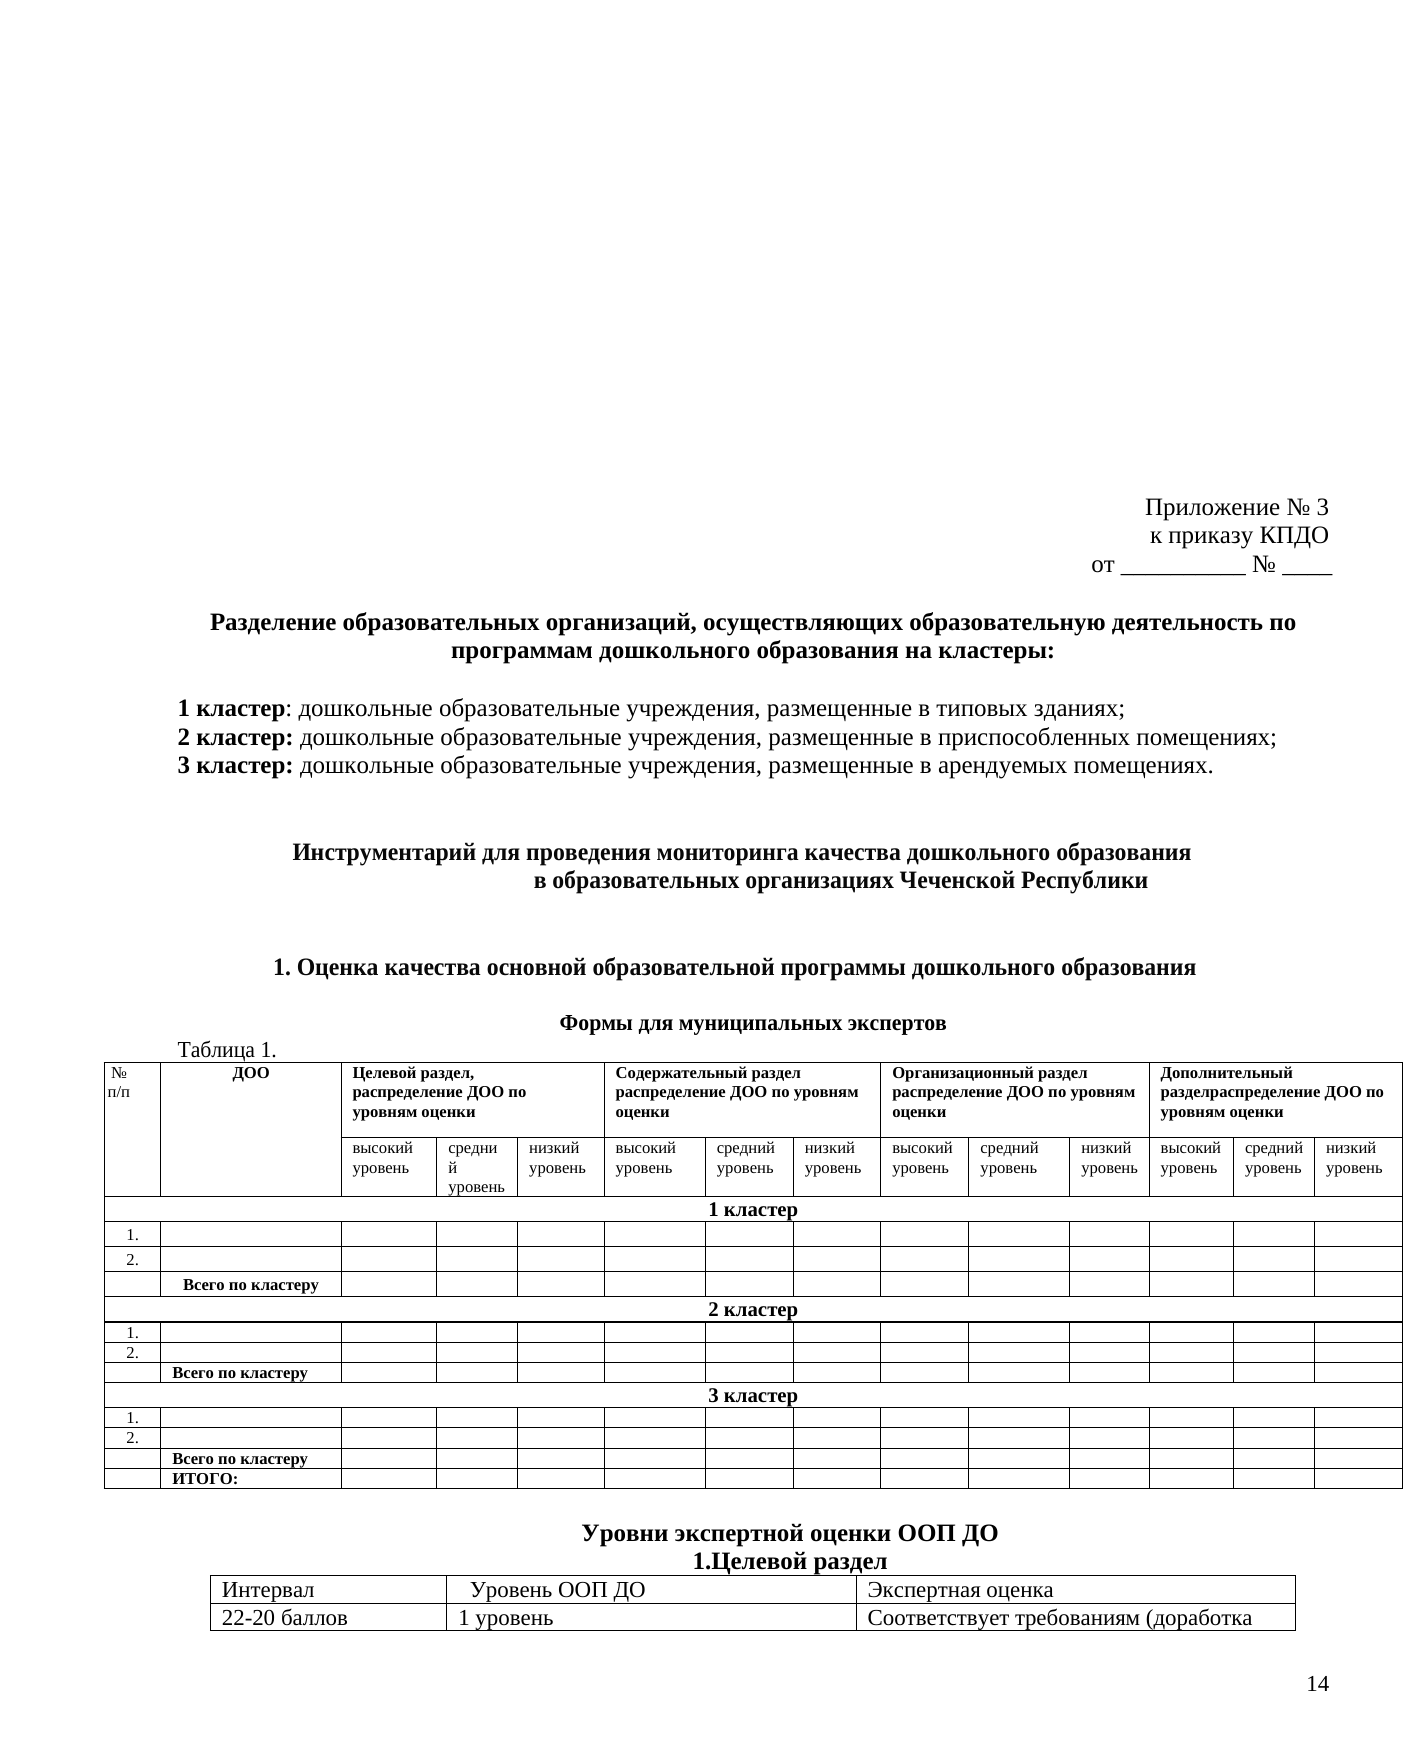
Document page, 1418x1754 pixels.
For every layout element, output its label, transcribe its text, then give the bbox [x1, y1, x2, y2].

text Уровни экспертной оценки ООП ДО [177, 1518, 1329, 1546]
table_cell [342, 1343, 436, 1362]
table_cell [518, 1469, 604, 1488]
table_cell [1234, 1323, 1314, 1342]
table_cell [969, 1247, 1069, 1271]
table_cell [1315, 1247, 1402, 1271]
table_cell [518, 1428, 604, 1447]
table_cell 22-20 баллов [211, 1604, 446, 1630]
table_cell [1150, 1343, 1233, 1362]
table_cell [437, 1247, 517, 1271]
table_cell средний уровень [969, 1138, 1069, 1196]
table_cell [1070, 1343, 1149, 1362]
table_cell средний уровень [437, 1138, 517, 1196]
table_cell [969, 1449, 1069, 1468]
table_cell [881, 1247, 968, 1271]
table_cell [605, 1247, 705, 1271]
table_header Целевой раздел, распределение ДОО по уровням оценки [342, 1063, 604, 1137]
table_cell [1234, 1363, 1314, 1382]
table_cell [794, 1343, 880, 1362]
table_cell [1150, 1323, 1233, 1342]
table_cell [794, 1247, 880, 1271]
table_cell [161, 1408, 341, 1427]
table_cell [437, 1469, 517, 1488]
table_cell 1 кластер [105, 1197, 1402, 1221]
table_cell [518, 1363, 604, 1382]
table_cell [1234, 1428, 1314, 1447]
table_cell [706, 1408, 793, 1427]
table_cell [881, 1408, 968, 1427]
table_cell высокий уровень [881, 1138, 968, 1196]
table_cell [881, 1222, 968, 1246]
table_cell [794, 1323, 880, 1342]
table_cell [518, 1343, 604, 1362]
table_cell [437, 1343, 517, 1362]
table_cell [794, 1408, 880, 1427]
table_cell 2. [105, 1247, 160, 1271]
table_cell [1070, 1363, 1149, 1382]
text 3 кластер: дошкольные образовательные учреждения, размещенные в арендуемых помещениях. [177, 751, 1329, 779]
text 1 кластер: дошкольные образовательные учреждения, размещенные в типовых зданиях; [177, 693, 1329, 722]
table_cell [605, 1272, 705, 1296]
table_cell [342, 1363, 436, 1382]
table_cell [437, 1428, 517, 1447]
table_cell 2. [105, 1428, 160, 1447]
table_cell ИТОГО: [161, 1469, 341, 1488]
table_cell [1315, 1323, 1402, 1342]
table_cell Всего по кластеру [161, 1272, 341, 1296]
table_cell средний уровень [1234, 1138, 1314, 1196]
table_cell [518, 1323, 604, 1342]
table_cell [1234, 1408, 1314, 1427]
table_cell [1070, 1247, 1149, 1271]
text Таблица 1. [177, 1036, 1329, 1062]
table_cell [161, 1247, 341, 1271]
table_cell [161, 1222, 341, 1246]
table_cell [605, 1408, 705, 1427]
table_cell [105, 1469, 160, 1488]
table_cell [1150, 1272, 1233, 1296]
table_cell [605, 1363, 705, 1382]
table_cell [518, 1272, 604, 1296]
table_cell низкий уровень [518, 1138, 604, 1196]
table_cell [605, 1323, 705, 1342]
table_cell [1070, 1449, 1149, 1468]
table_cell [161, 1343, 341, 1362]
list Инструментарий для проведения мониторинга качества дошкольного образования [177, 837, 1307, 866]
table_cell [1234, 1222, 1314, 1246]
table_cell [605, 1222, 705, 1246]
table_cell [706, 1449, 793, 1468]
table_cell [881, 1323, 968, 1342]
table_cell Всего по кластеру [161, 1449, 341, 1468]
table_header Организационный раздел распределение ДОО по уровням оценки [881, 1063, 1149, 1137]
table_cell [342, 1222, 436, 1246]
table_cell [518, 1222, 604, 1246]
table_cell [794, 1363, 880, 1382]
table_cell [1315, 1222, 1402, 1246]
table_cell [881, 1343, 968, 1362]
table_cell [518, 1247, 604, 1271]
table_cell [1234, 1272, 1314, 1296]
table_header № п/п [105, 1063, 160, 1196]
table_header Экспертная оценка [857, 1576, 1295, 1603]
table_cell [437, 1363, 517, 1382]
table_header Интервал [211, 1576, 446, 1603]
table_cell [794, 1469, 880, 1488]
table_cell [706, 1222, 793, 1246]
list 1. Оценка качества основной образовательной программы дошкольного образования [162, 952, 1307, 981]
table_cell [1234, 1343, 1314, 1362]
table_cell [969, 1272, 1069, 1296]
table_cell [969, 1408, 1069, 1427]
table_cell Всего по кластеру [161, 1363, 341, 1382]
list в образовательных организациях Чеченской Республики [285, 866, 1307, 894]
table_cell низкий уровень [1070, 1138, 1149, 1196]
table_cell [1315, 1469, 1402, 1488]
table_cell [1070, 1428, 1149, 1447]
table_cell [105, 1363, 160, 1382]
table_header Дополнительный разделраспределение ДОО по уровням оценки [1150, 1063, 1402, 1137]
table_cell [437, 1222, 517, 1246]
table_cell [969, 1222, 1069, 1246]
table_cell [794, 1272, 880, 1296]
table_cell 2 кластер [105, 1297, 1402, 1321]
table_cell [794, 1449, 880, 1468]
table_header Уровень ООП ДО [447, 1576, 856, 1603]
table_cell [1315, 1449, 1402, 1468]
table_cell [706, 1343, 793, 1362]
table_cell 1. [105, 1408, 160, 1427]
table_cell [1315, 1272, 1402, 1296]
table_cell [1315, 1408, 1402, 1427]
table_cell 3 кластер [105, 1383, 1402, 1407]
table_cell [881, 1363, 968, 1382]
table_cell средний уровень [706, 1138, 793, 1196]
text 1.Целевой раздел [177, 1546, 1329, 1575]
table_cell [1234, 1247, 1314, 1271]
table_cell [706, 1469, 793, 1488]
table_cell [342, 1469, 436, 1488]
table_cell высокий уровень [342, 1138, 436, 1196]
table_cell [706, 1428, 793, 1447]
table_header ДОО [161, 1063, 341, 1196]
table_cell [1150, 1247, 1233, 1271]
table_cell [1234, 1469, 1314, 1488]
table_cell [1315, 1343, 1402, 1362]
table_cell 1. [105, 1222, 160, 1246]
table_cell [437, 1449, 517, 1468]
table_cell [105, 1272, 160, 1296]
table_cell [518, 1449, 604, 1468]
table_cell [1150, 1428, 1233, 1447]
table_cell [794, 1222, 880, 1246]
table_cell [437, 1408, 517, 1427]
table_cell [342, 1247, 436, 1271]
table_cell [605, 1343, 705, 1362]
table_cell [1234, 1449, 1314, 1468]
table_cell [1315, 1428, 1402, 1447]
table_cell [969, 1363, 1069, 1382]
table_cell [437, 1272, 517, 1296]
table_cell [437, 1323, 517, 1342]
table_cell [342, 1408, 436, 1427]
table_cell высокий уровень [605, 1138, 705, 1196]
table_cell [969, 1323, 1069, 1342]
table_cell [105, 1449, 160, 1468]
text Формы для муниципальных экспертов [177, 1009, 1329, 1036]
list от __________ № ____ [285, 549, 1332, 578]
table_cell [881, 1449, 968, 1468]
table_cell [342, 1449, 436, 1468]
table_cell [605, 1469, 705, 1488]
table_cell [794, 1428, 880, 1447]
table_cell [518, 1408, 604, 1427]
table_cell [706, 1363, 793, 1382]
table_cell 1 уровень ВЫСОКИЙ [447, 1604, 856, 1630]
table_cell [161, 1428, 341, 1447]
table_cell [1150, 1363, 1233, 1382]
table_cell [857, 1604, 1295, 1630]
table_cell низкий уровень [794, 1138, 880, 1196]
table_cell 1. [105, 1323, 160, 1342]
table_cell [881, 1469, 968, 1488]
table_cell [1315, 1363, 1402, 1382]
table_cell [161, 1323, 341, 1342]
table_cell [605, 1428, 705, 1447]
text к приказу КПДО [177, 521, 1329, 549]
table_cell [1150, 1469, 1233, 1488]
table_cell [1070, 1272, 1149, 1296]
text Приложение № 3 [177, 492, 1329, 521]
table_cell [342, 1428, 436, 1447]
table_cell [1070, 1408, 1149, 1427]
table_cell [969, 1428, 1069, 1447]
text 2 кластер: дошкольные образовательные учреждения, размещенные в приспособленных помещениях; [177, 722, 1329, 751]
table_cell [1070, 1469, 1149, 1488]
table_cell [706, 1323, 793, 1342]
table_cell 2. [105, 1343, 160, 1362]
table_cell [1070, 1323, 1149, 1342]
table_cell [1150, 1449, 1233, 1468]
table_cell [969, 1343, 1069, 1362]
table_cell [342, 1272, 436, 1296]
table_cell [881, 1428, 968, 1447]
table_cell [1150, 1222, 1233, 1246]
table_cell [706, 1247, 793, 1271]
table_cell [969, 1469, 1069, 1488]
table_header Содержательный раздел распределение ДОО по уровням оценки [605, 1063, 880, 1137]
table_cell высокий уровень [1150, 1138, 1233, 1196]
table_cell [342, 1323, 436, 1342]
table_cell [1150, 1408, 1233, 1427]
text Разделение образовательных организаций, осуществляющих образовательную деятельность по программам дошкольного образования на кластеры: [177, 607, 1329, 664]
table_cell [706, 1272, 793, 1296]
table_cell [605, 1449, 705, 1468]
table_cell [881, 1272, 968, 1296]
table_cell низкий уровень [1315, 1138, 1402, 1196]
table_cell [1070, 1222, 1149, 1246]
